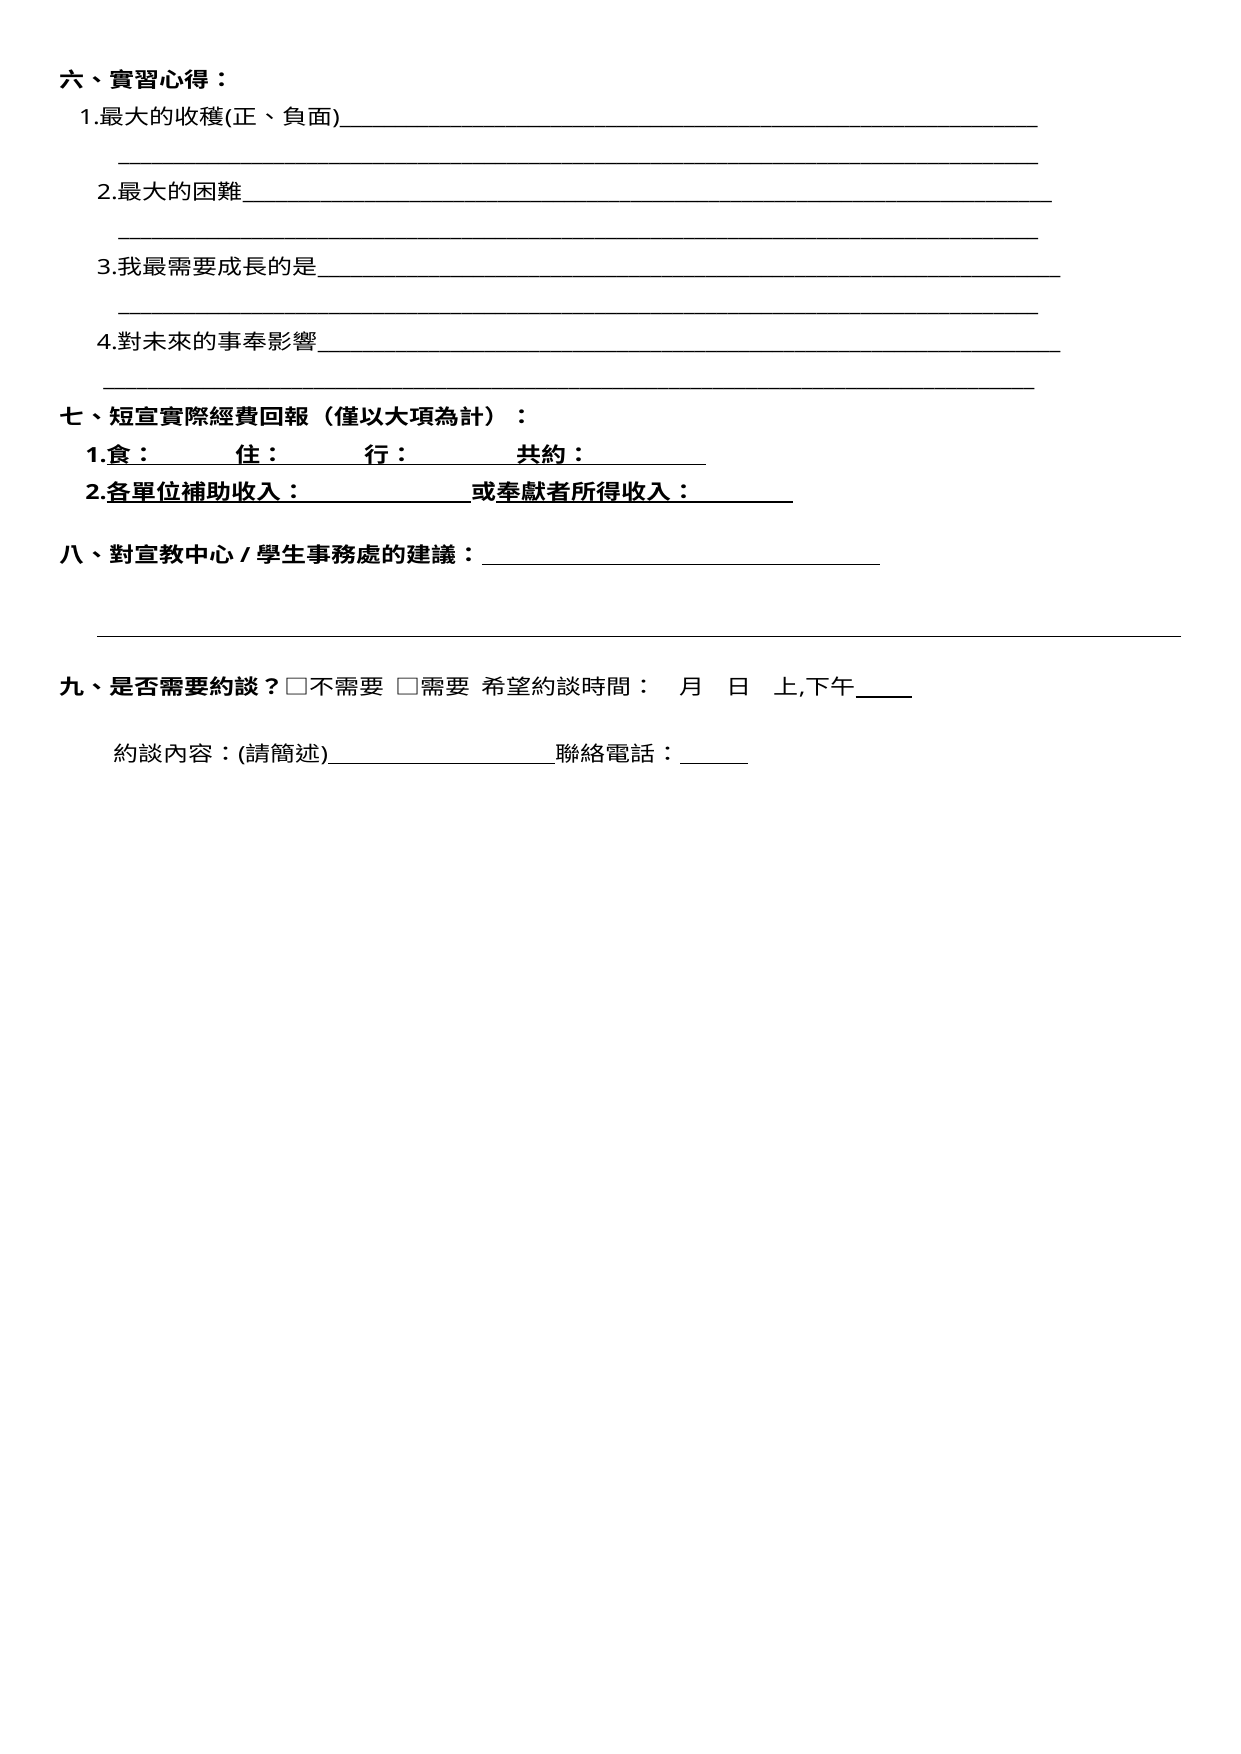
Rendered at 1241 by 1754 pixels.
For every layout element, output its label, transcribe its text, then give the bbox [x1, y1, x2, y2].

text 九、是否需要約談？□不需要 □需要 希望約談時間： 月 日 上,下午 [59, 667, 1181, 704]
text 2.最大的困難_________________________________________________________________________ [59, 172, 1181, 209]
text 約談內容：(請簡述) 聯絡電話： [103, 733, 1181, 771]
text 八、對宣教中心 / 學生事務處的建議： [59, 534, 1181, 572]
text 4.對未來的事奉影響___________________________________________________________________ [59, 322, 1181, 359]
text ___________________________________________________________________________________ [118, 209, 1181, 247]
text ___________________________________________________________________________________ [118, 284, 1181, 322]
text 1.食： 住： 行： 共約： [59, 434, 1181, 472]
text 七、短宣實際經費回報（僅以大項為計）： [59, 397, 1181, 434]
text 2.各單位補助收入： 或奉獻者所得收入： [59, 472, 1181, 509]
text ___________________________________________________________________________________ [118, 134, 1181, 172]
text 1.最大的收穫(正、負面)_______________________________________________________________ [59, 97, 1181, 134]
text ____________________________________________________________________________________ [59, 359, 1181, 397]
text 3.我最需要成長的是___________________________________________________________________ [59, 247, 1181, 284]
text 六、實習心得： [59, 59, 1181, 97]
